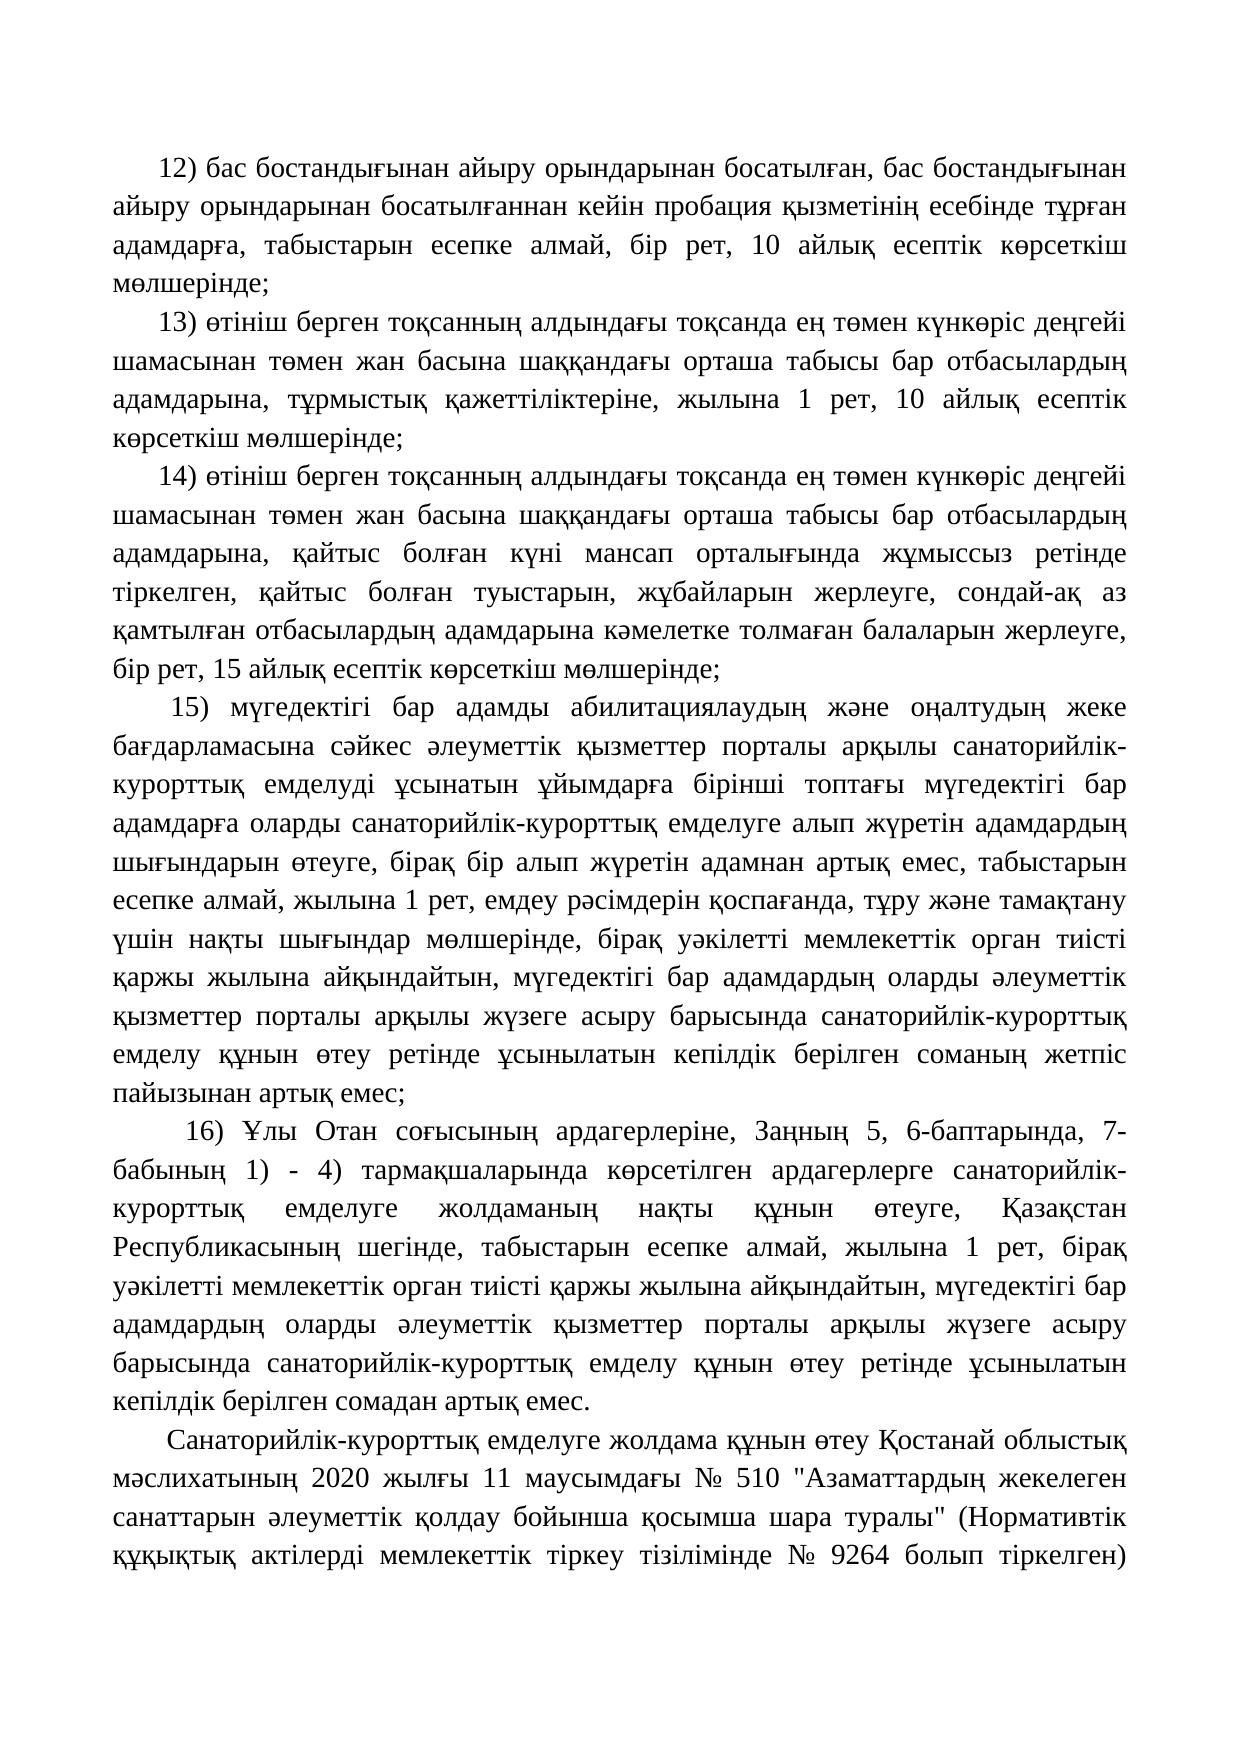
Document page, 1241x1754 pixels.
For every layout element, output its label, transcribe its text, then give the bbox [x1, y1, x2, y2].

text 14) өтініш берген тоқсанның алдындағы тоқсанда ең төмен күнкөріс деңгейі шамасынан төмен жан басына шаққандағы орташа табысы бар отбасылардың адамдарына, қайтыс болған күні мансап орталығында жұмыссыз ретінде тіркелген, қайтыс болған туыстарын, жұбайларын жерлеуге, сондай-ақ аз қамтылған отбасылардың адамдарына кәмелетке толмаған балаларын жерлеуге, бір рет, 15 айлық есептік көрсеткіш мөлшерінде; [112, 458, 1128, 684]
text 16) Ұлы Отан соғысының ардагерлеріне, Заңның 5, 6-баптарында, 7-бабының 1) - 4) тармақшаларында көрсетілген ардагерлерге санаторийлік-курорттық емделуге жолдаманың нақты құнын өтеуге, Қазақстан Республикасының шегінде, табыстарын есепке алмай, жылына 1 рет, бірақ уәкілетті мемлекеттік орган тиісті қаржы жылына айқындайтын, мүгедектігі бар адамдардың оларды әлеуметтік қызметтер порталы арқылы жүзеге асыру барысында санаторийлік-курорттық емделу құнын өтеу ретінде ұсынылатын кепілдік берілген сомадан артық емес. [112, 1113, 1128, 1417]
text 15) мүгедектігі бар адамды абилитациялаудың және оңалтудың жеке бағдарламасына сәйкес әлеуметтік қызметтер порталы арқылы санаторийлік-курорттық емделуді ұсынатын ұйымдарға бірінші топтағы мүгедектігі бар адамдарға оларды санаторийлік-курорттық емделуге алып жүретін адамдардың шығындарын өтеуге, бірақ бір алып жүретін адамнан артық емес, табыстарын есепке алмай, жылына 1 рет, емдеу рәсімдерін қоспағанда, тұру және тамақтану үшін нақты шығындар мөлшерінде, бірақ уәкілетті мемлекеттік орган тиісті қаржы жылына айқындайтын, мүгедектігі бар адамдардың оларды әлеуметтік қызметтер порталы арқылы жүзеге асыру барысында санаторийлік-курорттық емделу құнын өтеу ретінде ұсынылатын кепілдік берілген соманың жетпіс пайызынан артық емес; [112, 689, 1128, 1108]
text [112, 1422, 1128, 1571]
text 13) өтініш берген тоқсанның алдындағы тоқсанда ең төмен күнкөріс деңгейі шамасынан төмен жан басына шаққандағы орташа табысы бар отбасылардың адамдарына, тұрмыстық қажеттіліктеріне, жылына 1 рет, 10 айлық есептік көрсеткіш мөлшерінде; [112, 304, 1128, 453]
text 12) бас бостандығынан айыру орындарынан босатылған, бас бостандығынан айыру орындарынан босатылғаннан кейін пробация қызметінің есебінде тұрған адамдарға, табыстарын есепке алмай, бір рет, 10 айлық есептік көрсеткіш мөлшерінде; [112, 150, 1128, 299]
